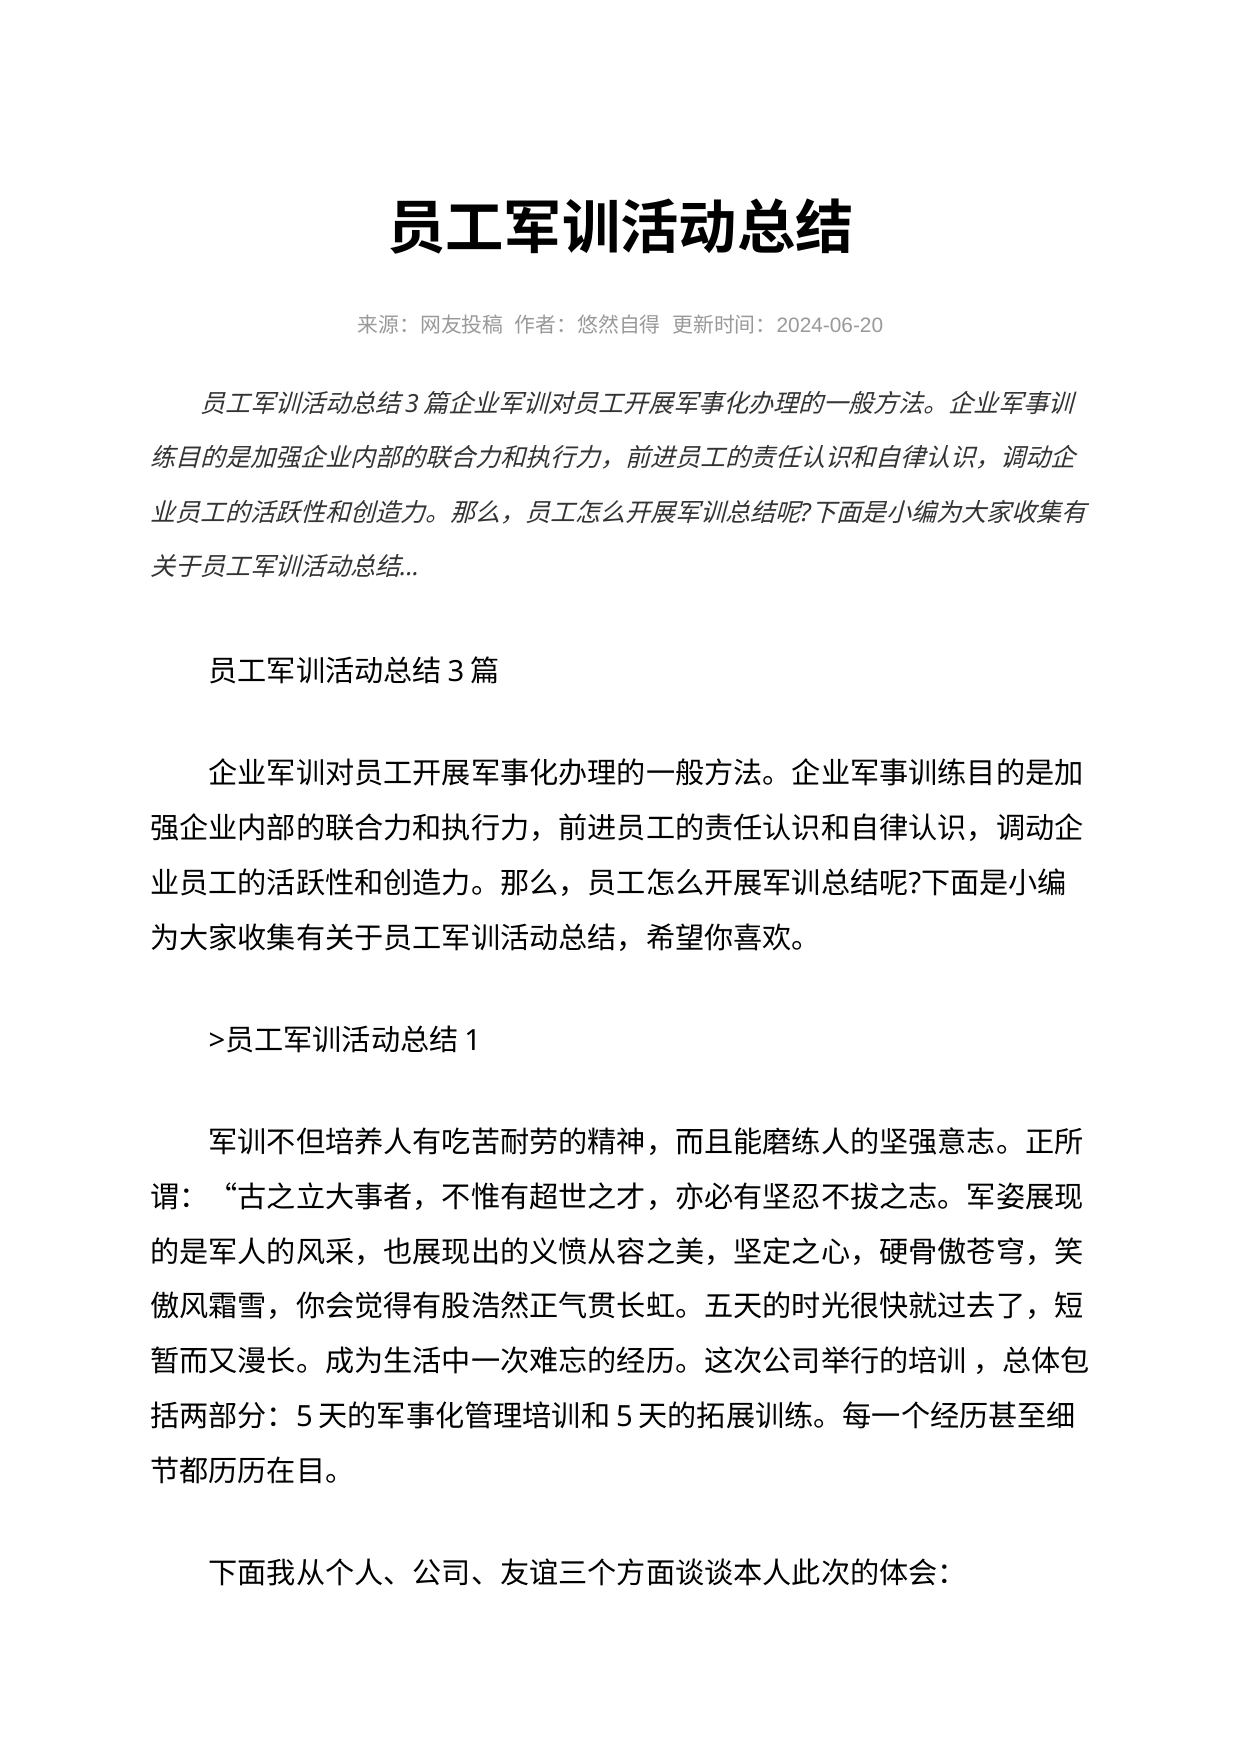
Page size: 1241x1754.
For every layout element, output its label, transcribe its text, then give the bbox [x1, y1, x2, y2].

text 企业军训对员工开展军事化办理的一般方法。企业军事训练目的是加强企业内部的联合力和执行力，前进员工的责任认识和自律认识，调动企业员工的活跃性和创造力。那么，员工怎么开展军训总结呢?下面是小编为大家收集有关于员工军训活动总结，希望你喜欢。 [150, 750, 1090, 957]
text 员工军训活动总结3篇 [150, 648, 1090, 690]
text >员工军训活动总结1 [150, 1016, 1090, 1059]
text 员工军训活动总结3篇企业军训对员工开展军事化办理的一般方法。企业军事训练目的是加强企业内部的联合力和执行力，前进员工的责任认识和自律认识，调动企业员工的活跃性和创造力。那么，员工怎么开展军训总结呢?下面是小编为大家收集有关于员工军训活动总结... [150, 383, 1090, 583]
text 下面我从个人、公司、友谊三个方面谈谈本人此次的体会： [150, 1549, 1090, 1592]
text 来源：网友投稿 作者：悠然自得 更新时间：2024-06-20 [150, 313, 1090, 337]
text 军训不但培养人有吃苦耐劳的精神，而且能磨练人的坚强意志。正所谓：“古之立大事者，不惟有超世之才，亦必有坚忍不拔之志。军姿展现的是军人的风采，也展现出的义愤从容之美，坚定之心，硬骨傲苍穹，笑傲风霜雪，你会觉得有股浩然正气贯长虹。五天的时光很快就过去了，短暂而又漫长。成为生活中一次难忘的经历。这次公司举行的培训 ，总体包括两部分：5天的军事化管理培训和5天的拓展训练。每一个经历甚至细节都历历在目。 [150, 1118, 1090, 1490]
subtitle 员工军训活动总结 [150, 181, 1090, 266]
